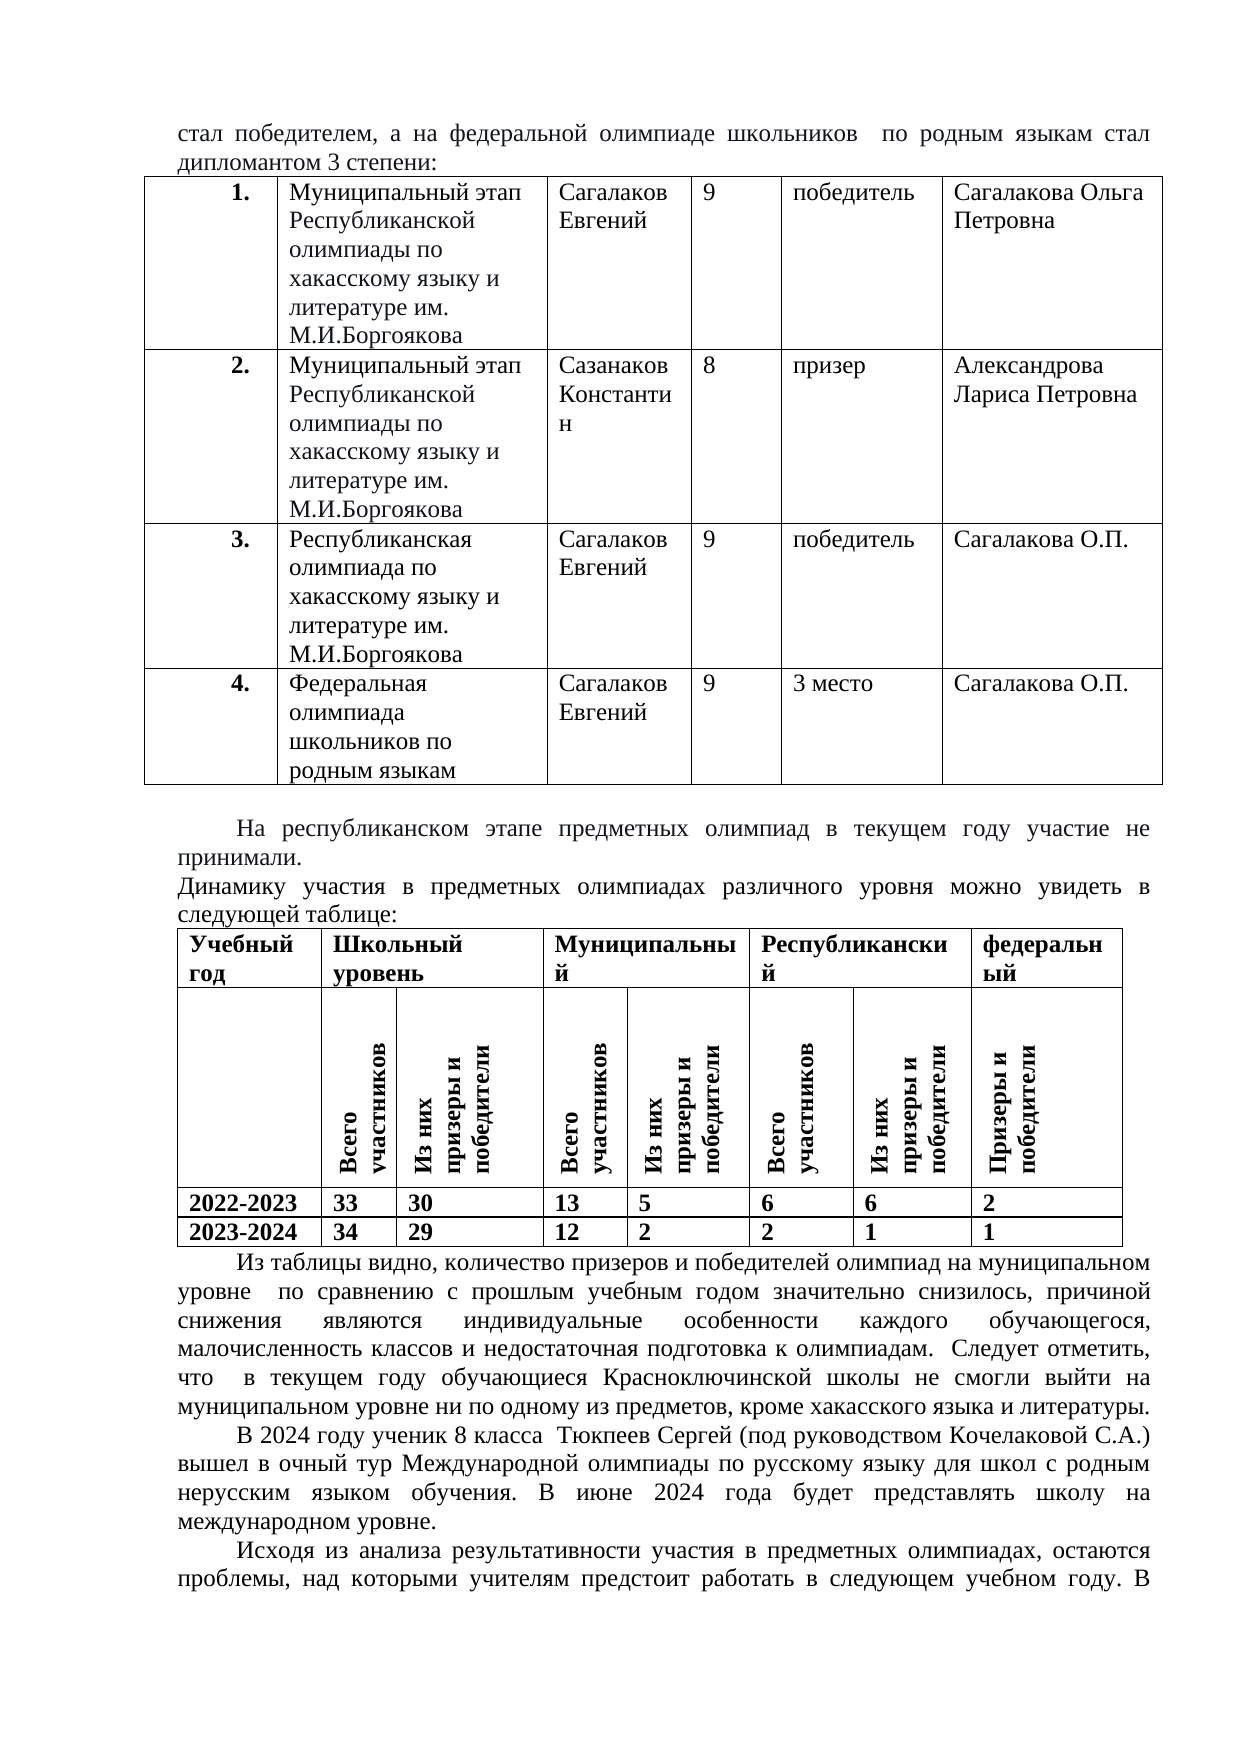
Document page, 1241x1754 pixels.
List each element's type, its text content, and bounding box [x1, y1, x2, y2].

table_cell [145, 524, 277, 667]
table_cell 34 [322, 1218, 396, 1246]
table_cell Всего участников [750, 988, 853, 1187]
table_cell Призеры и победители [972, 988, 1122, 1187]
table_header 9 [692, 177, 781, 349]
table_cell Сазанаков Константин [548, 350, 691, 523]
table_cell 6 [854, 1188, 971, 1216]
table_cell 30 [397, 1188, 543, 1216]
table_cell [178, 988, 321, 1187]
table_cell 33 [322, 1188, 396, 1216]
table_cell 5 [628, 1188, 749, 1216]
table_cell Из них призеры и победители [854, 988, 971, 1187]
table_header [145, 177, 277, 349]
table_cell Сагалакова О.П. [943, 524, 1162, 667]
table_cell 2023-2024 [178, 1218, 321, 1246]
table_cell 9 [692, 524, 781, 667]
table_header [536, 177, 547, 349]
table_cell 2 [972, 1188, 1122, 1216]
table_cell 12 [544, 1218, 627, 1246]
table_cell [145, 669, 277, 783]
table_cell победитель [782, 524, 942, 667]
text На республиканском этапе предметных олимпиад в текущем году участие не принимали. [177, 813, 1152, 871]
table_header федеральный [972, 929, 1122, 987]
text Динамику участия в предметных олимпиадах различного уровня можно увидеть в следующей таблице: [177, 871, 1152, 928]
table_cell Сагалаков Евгений [548, 524, 691, 667]
table_header Муниципальный [544, 929, 749, 987]
table_cell Всего участников [544, 988, 627, 1187]
table_header Республиканский [750, 929, 971, 987]
table_header Сагалакова Ольга Петровна [943, 177, 1162, 349]
table_cell 13 [544, 1188, 627, 1216]
table_cell 9 [692, 669, 781, 783]
table_cell Сагалакова О.П. [943, 669, 1162, 783]
table_cell 1 [972, 1218, 1122, 1246]
text В 2024 году ученик 8 класса Тюкпеев Сергей (под руководством Кочелаковой С.А.) вышел в очный тур Международной олимпиады по русскому языку для школ с родным нерусским языком обучения. В июне 2024 года будет представлять школу на международном уровне. [177, 1420, 1152, 1535]
table_cell Александрова Лариса Петровна [943, 350, 1162, 523]
table_header победитель [782, 177, 942, 349]
text Из таблицы видно, количество призеров и победителей олимпиад на муниципальном уровне по сравнению с прошлым учебным годом значительно снизилось, причиной снижения являются индивидуальные особенности каждого обучающегося, малочисленность классов и недостаточная подготовка к олимпиадам. Следует отметить, что в текущем году обучающиеся Красноключинской школы не смогли выйти на муниципальном уровне ни по одному из предметов, кроме хакасского языка и литературы. [177, 1247, 1152, 1420]
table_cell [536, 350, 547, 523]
table_cell 1 [854, 1218, 971, 1246]
table_cell Всего участников [322, 988, 396, 1187]
table_cell 29 [397, 1218, 543, 1246]
table_header Учебный год [178, 929, 321, 987]
table_cell 2022-2023 [178, 1188, 321, 1216]
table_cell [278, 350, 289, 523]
table_cell 2 [750, 1218, 853, 1246]
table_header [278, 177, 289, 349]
table_cell 6 [750, 1188, 853, 1216]
table_cell Сагалаков Евгений [548, 669, 691, 783]
table_cell 8 [692, 350, 781, 523]
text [177, 1535, 1152, 1592]
table_cell Из них призеры и победители [397, 988, 543, 1187]
table_cell призер [782, 350, 942, 523]
table_cell Из них призеры и победители [628, 988, 749, 1187]
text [177, 118, 1152, 176]
table_cell 2 [628, 1218, 749, 1246]
table_cell [145, 350, 277, 523]
table_header Школьный уровень [322, 929, 543, 987]
table_cell 3 место [782, 669, 942, 783]
table_header Сагалаков Евгений [548, 177, 691, 349]
